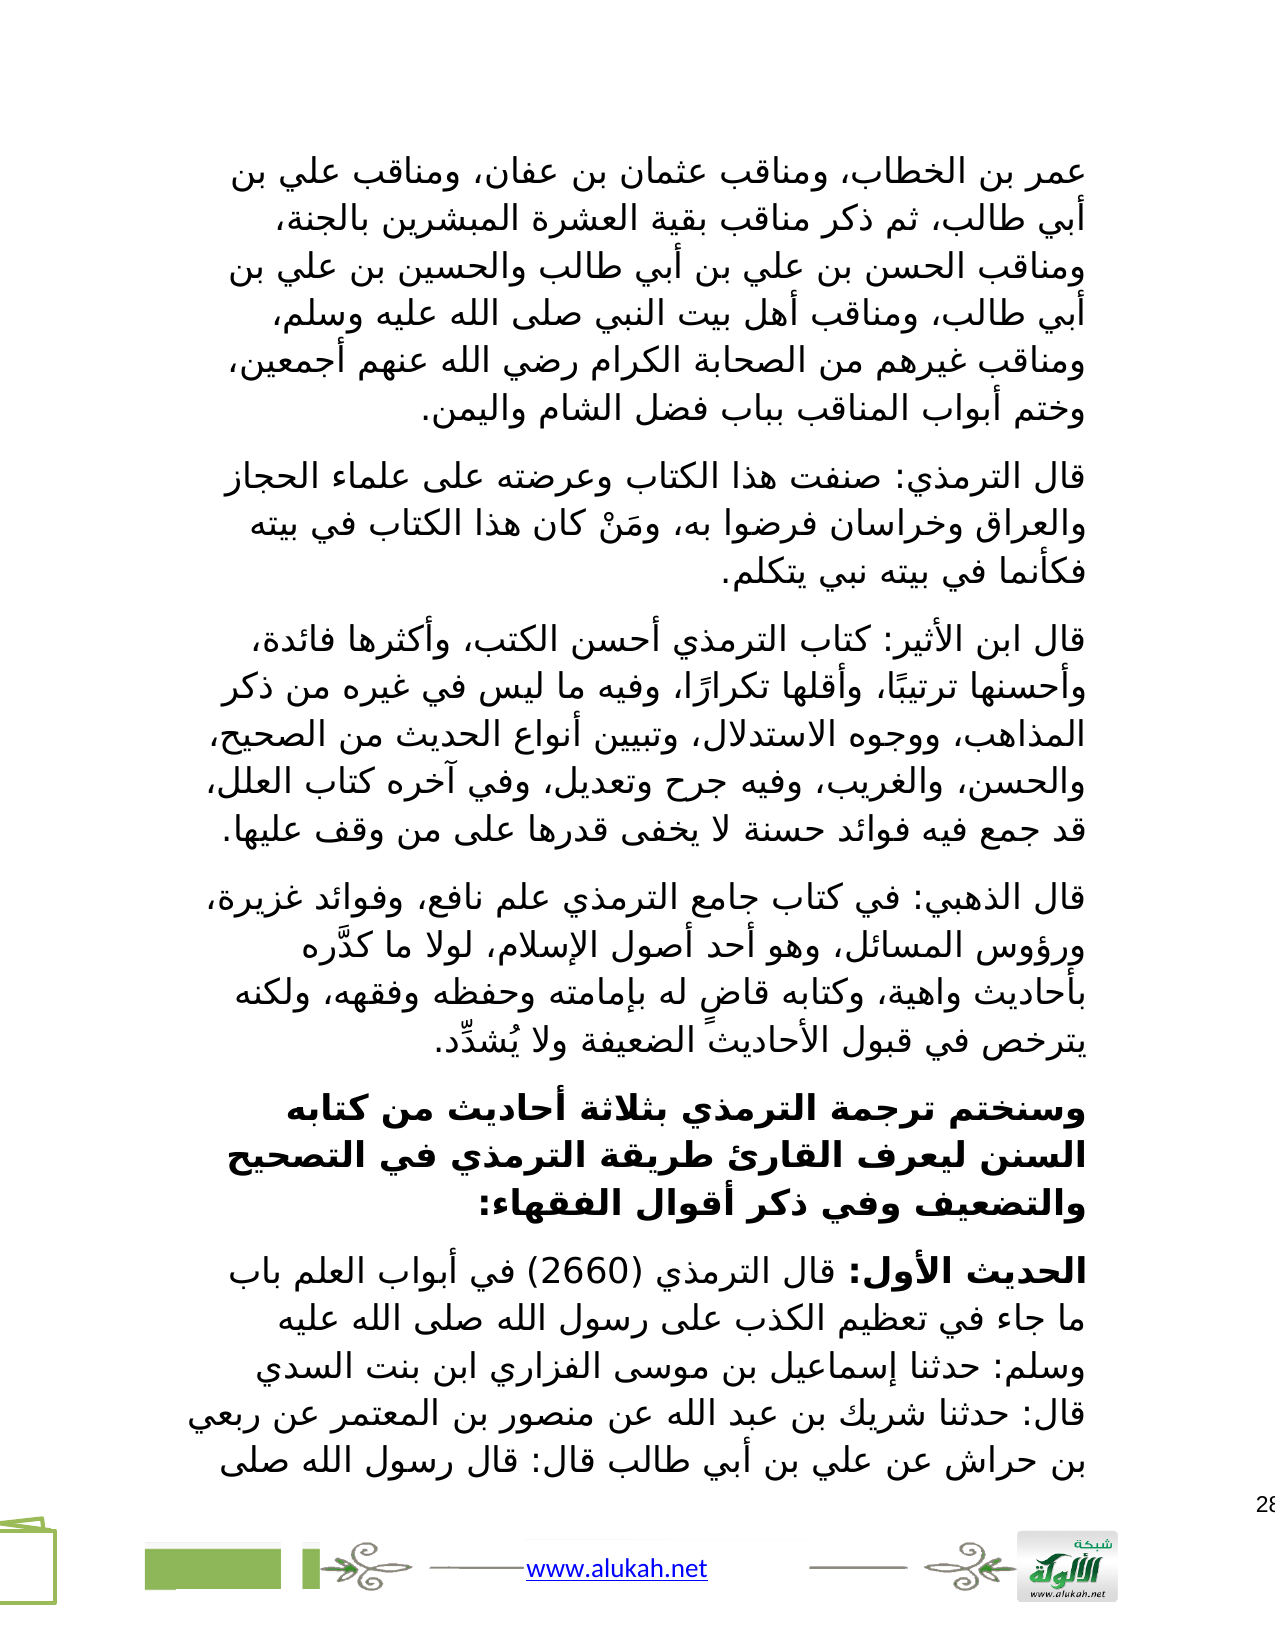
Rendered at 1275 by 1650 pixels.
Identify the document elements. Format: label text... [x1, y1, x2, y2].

text قال الذهبي: في كتاب جامع الترمذي علم نافع، وفوائد غزيرة، ورؤوس المسائل، وهو أحد أصول الإسلام، لولا ما كدَّره بأحاديث واهية، وكتابه قاضٍ له بإمامته وحفظه وفقهه، ولكنه يترخص في قبول الأحاديث الضعيفة ولا يُشدِّد. [187, 877, 1087, 1060]
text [187, 150, 1087, 428]
text قال ابن الأثير: كتاب الترمذي أحسن الكتب، وأكثرها فائدة، وأحسنها ترتيبًا، وأقلها تكرارًا، وفيه ما ليس في غيره من ذكر المذاهب، ووجوه الاستدلال، وتبيين أنواع الحديث من الصحيح، والحسن، والغريب، وفيه جرح وتعديل، وفي آخره كتاب العلل، قد جمع فيه فوائد حسنة لا يخفى قدرها على من وقف عليها. [187, 618, 1087, 850]
text وسنختم ترجمة الترمذي بثلاثة أحاديث من كتابه السنن ليعرف القارئ طريقة الترمذي في التصحيح والتضعيف وفي ذكر أقوال الفقهاء: [187, 1087, 1087, 1223]
text قال الترمذي: صنفت هذا الكتاب وعرضته على علماء الحجاز والعراق وخراسان فرضوا به، ومَنْ كان هذا الكتاب في بيته فكأنما في بيته نبي يتكلم. [187, 456, 1087, 592]
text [187, 1250, 1087, 1481]
picture [143, 1527, 1119, 1609]
